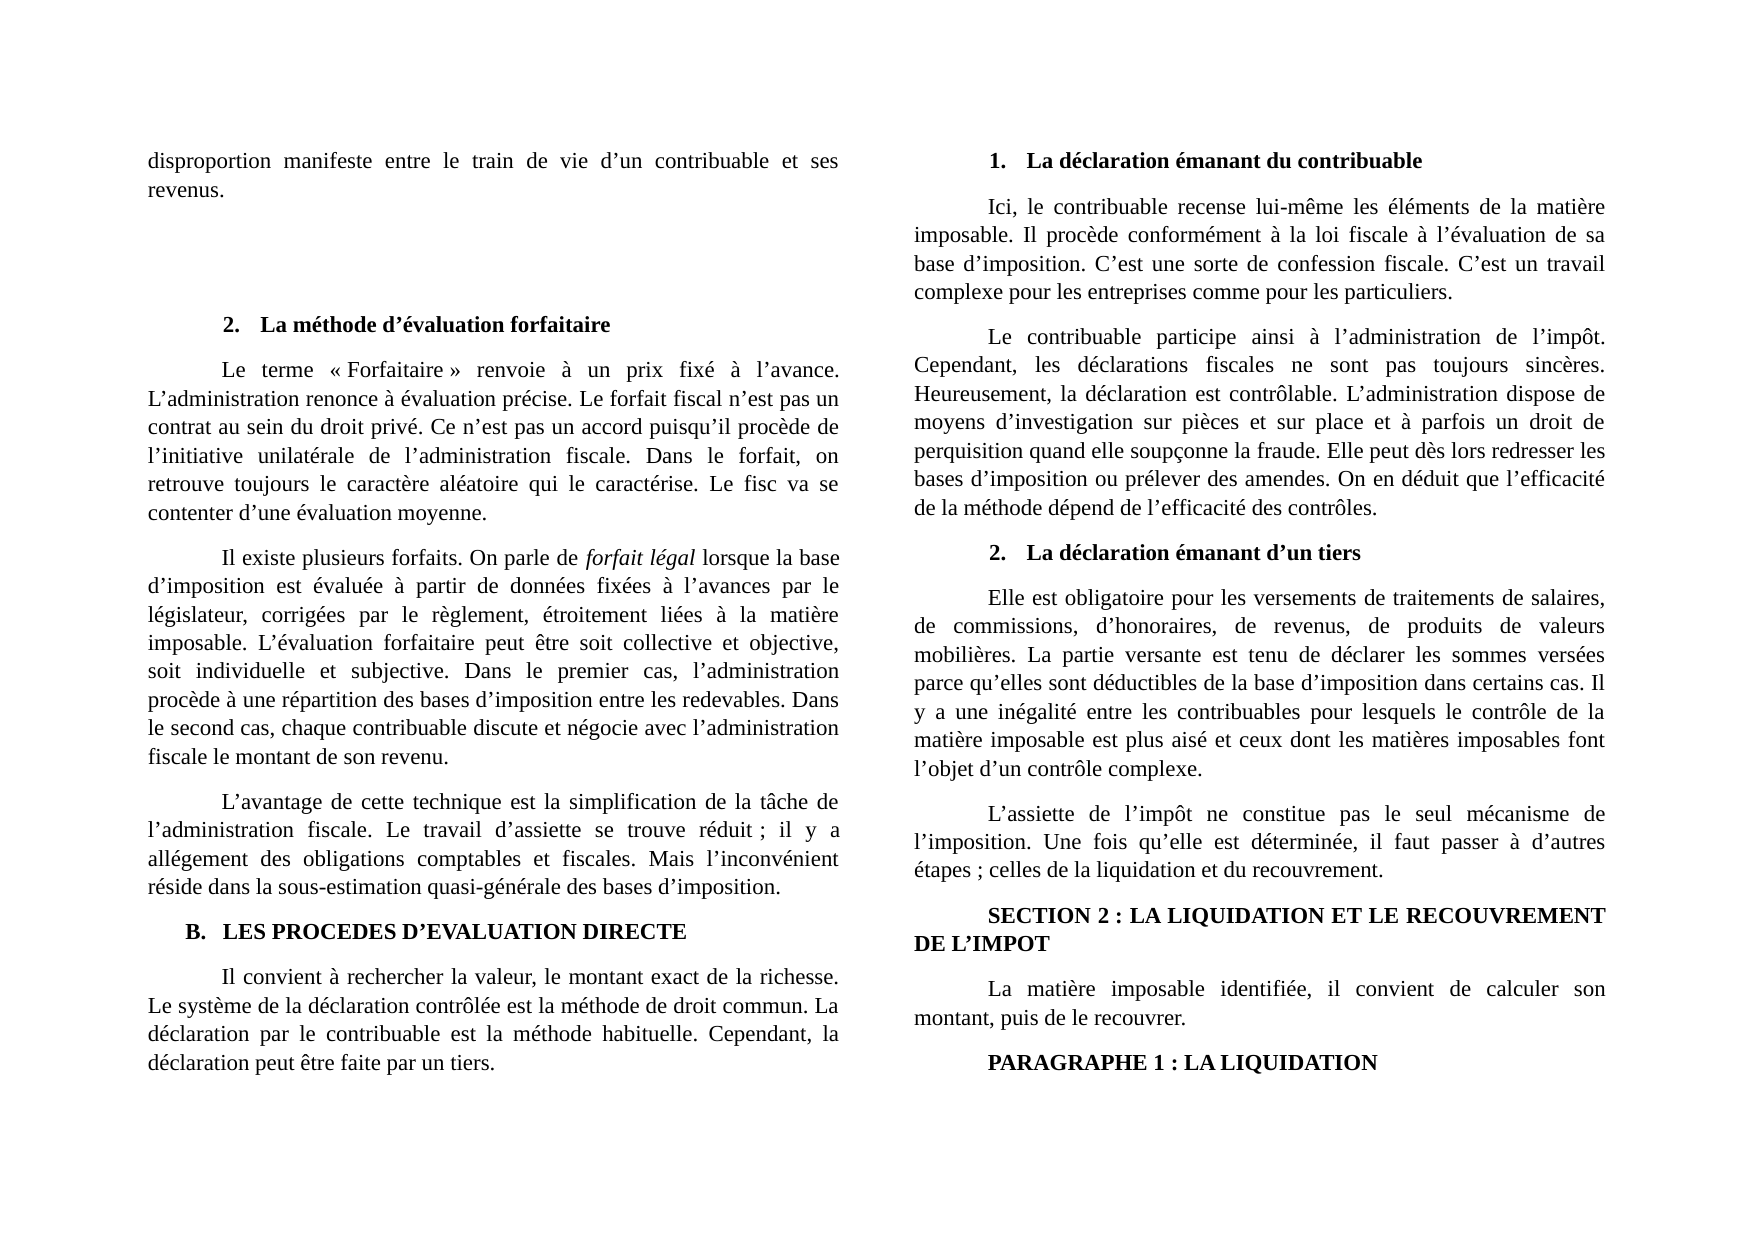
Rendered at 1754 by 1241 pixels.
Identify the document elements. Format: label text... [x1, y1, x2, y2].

text Ici, le contribuable recense lui-même les éléments de la matière imposable. Il procède conformément à la loi fiscale à l’évaluation de sa base d’imposition. C’est une sorte de confession fiscale. C’est un travail complexe pour les entreprises comme pour les particuliers. [914, 193, 1606, 304]
list La déclaration émanant du contribuable [989, 148, 1606, 174]
list LES PROCEDES D’EVALUATION DIRECTE [185, 918, 840, 945]
text L’assiette de l’impôt ne constitue pas le seul mécanisme de l’imposition. Une fois qu’elle est déterminée, il faut passer à d’autres étapes ; celles de la liquidation et du recouvrement. [914, 800, 1606, 883]
text Elle est obligatoire pour les versements de traitements de salaires, de commissions, d’honoraires, de revenus, de produits de valeurs mobilières. La partie versante est tenu de déclarer les sommes versées parce qu’elles sont déductibles de la base d’imposition dans certains cas. Il y a une inégalité entre les contribuables pour lesquels le contrôle de la matière imposable est plus aisé et ceux dont les matières imposables font l’objet d’un contrôle complexe. [914, 584, 1606, 781]
text Il existe plusieurs forfaits. On parle de forfait légal lorsque la base d’imposition est évaluée à partir de données fixées à l’avances par le législateur, corrigées par le règlement, étroitement liées à la matière imposable. L’évaluation forfaitaire peut être soit collective et objective, soit individuelle et subjective. Dans le premier cas, l’administration procède à une répartition des bases d’imposition entre les redevables. Dans le second cas, chaque contribuable discute et négocie avec l’administration fiscale le montant de son revenu. [148, 544, 840, 769]
text SECTION 2 : LA LIQUIDATION ET LE RECOUVREMENT DE L’IMPOT [914, 902, 1606, 956]
text La matière imposable identifiée, il convient de calculer son montant, puis de le recouvrer. [914, 975, 1606, 1030]
text L’avantage de cette technique est la simplification de la tâche de l’administration fiscale. Le travail d’assiette se trouve réduit ; il y a allégement des obligations comptables et fiscales. Mais l’inconvénient réside dans la sous-estimation quasi-générale des bases d’imposition. [148, 788, 840, 899]
list La déclaration émanant d’un tiers [989, 539, 1606, 565]
text PARAGRAPHE 1 : LA LIQUIDATION [914, 1049, 1606, 1075]
text Le contribuable participe ainsi à l’administration de l’impôt. Cependant, les déclarations fiscales ne sont pas toujours sincères. Heureusement, la déclaration est contrôlable. L’administration dispose de moyens d’investigation sur pièces et sur place et à parfois un droit de perquisition quand elle soupçonne la fraude. Elle peut dès lors redresser les bases d’imposition ou prélever des amendes. On en déduit que l’efficacité de la méthode dépend de l’efficacité des contrôles. [914, 323, 1606, 520]
text Le terme « Forfaitaire » renvoie à un prix fixé à l’avance. L’administration renonce à évaluation précise. Le forfait fiscal n’est pas un contrat au sein du droit privé. Ce n’est pas un accord puisqu’il procède de l’initiative unilatérale de l’administration fiscale. Dans le forfait, on retrouve toujours le caractère aléatoire qui le caractérise. Le fisc va se contenter d’une évaluation moyenne. [148, 356, 840, 525]
list La méthode d’évaluation forfaitaire [223, 311, 840, 338]
text Il convient à rechercher la valeur, le montant exact de la richesse. Le système de la déclaration contrôlée est la méthode de droit commun. La déclaration par le contribuable est la méthode habituelle. Cependant, la déclaration peut être faite par un tiers. [148, 963, 840, 1075]
